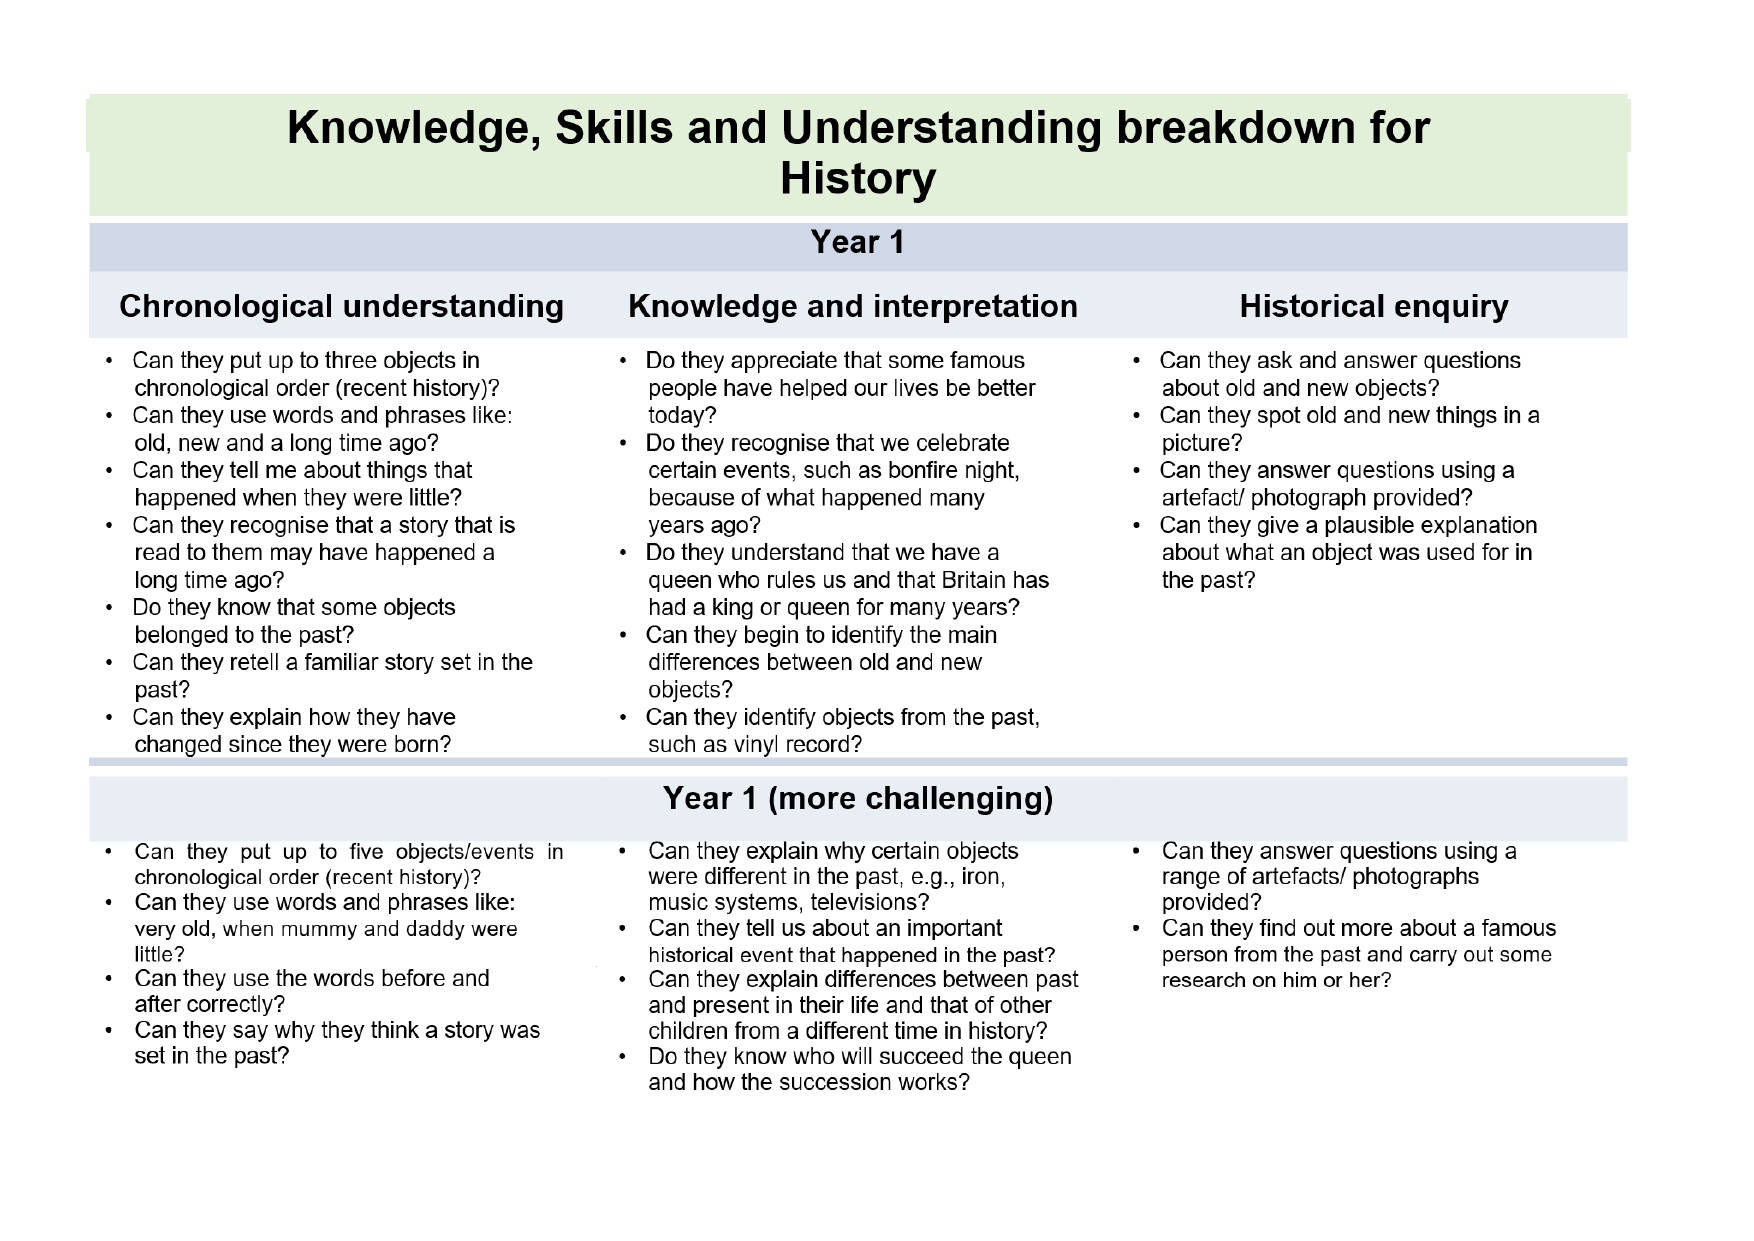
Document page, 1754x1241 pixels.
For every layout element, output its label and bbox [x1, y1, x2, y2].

picture [75, 75, 1651, 1166]
